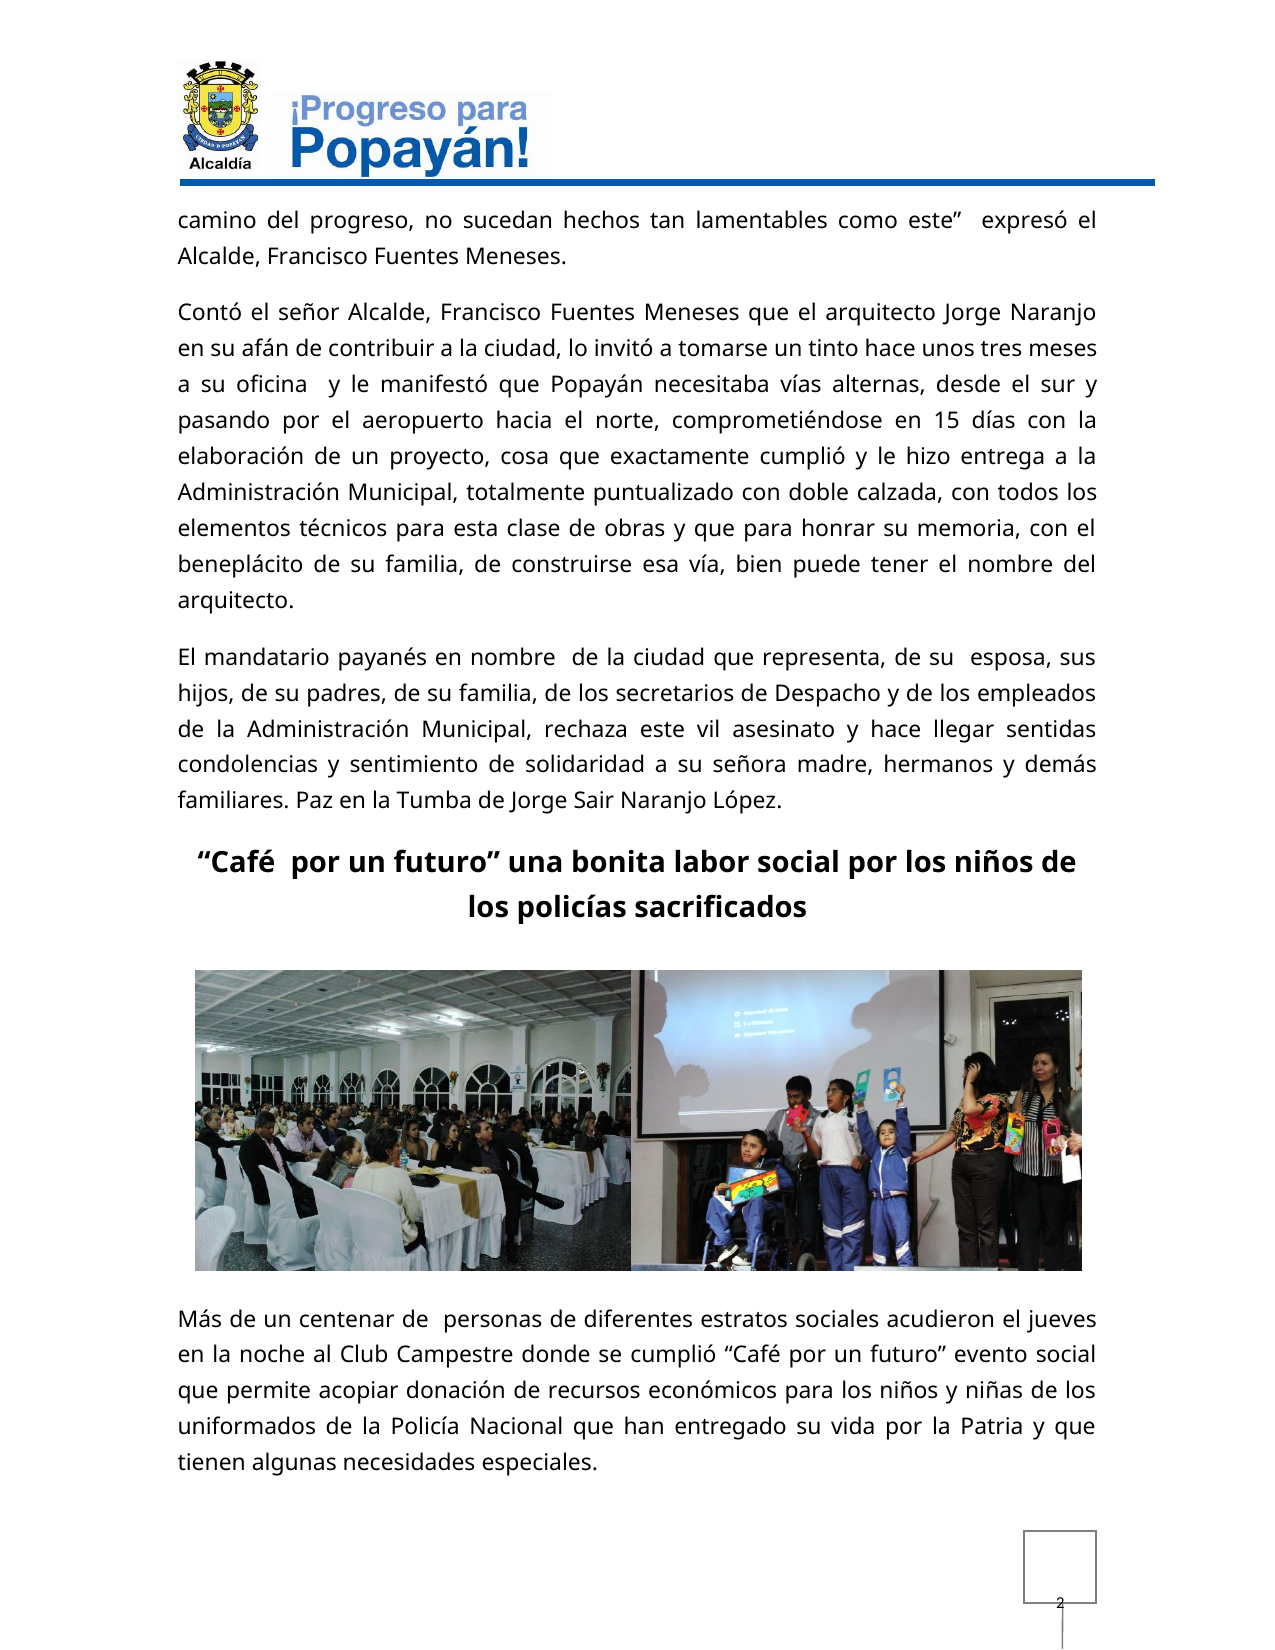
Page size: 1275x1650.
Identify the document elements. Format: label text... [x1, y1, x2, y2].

picture [180, 179, 1155, 186]
picture [195, 970, 1082, 1271]
text Contó el señor Alcalde, Francisco Fuentes Meneses que el arquitecto Jorge Naranjo en su afán de contribuir a la ciudad, lo invitó a tomarse un tinto hace unos tres meses a su oficina y le manifestó que Popayán necesitaba vías alternas, desde el sur y pasando por el aeropuerto hacia el norte, comprometiéndose en 15 días con la elaboración de un proyecto, cosa que exactamente cumplió y le hizo entrega a la Administración Municipal, totalmente puntualizado con doble calzada, con todos los elementos técnicos para esta clase de obras y que para honrar su memoria, con el beneplácito de su familia, de construirse esa vía, bien puede tener el nombre del arquitecto. [177, 296, 1098, 615]
text “Café por un futuro” una bonita labor social por los niños de los policías sacrificados [177, 841, 1098, 926]
text El mandatario payanés en nombre de la ciudad que representa, de su esposa, sus hijos, de su padres, de su familia, de los secretarios de Despacho y de los empleados de la Administración Municipal, rechaza este vil asesinato y hace llegar sentidas condolencias y sentimiento de solidaridad a su señora madre, hermanos y demás familiares. Paz en la Tumba de Jorge Sair Naranjo López. [177, 641, 1098, 816]
picture [177, 60, 261, 170]
picture [270, 93, 553, 178]
